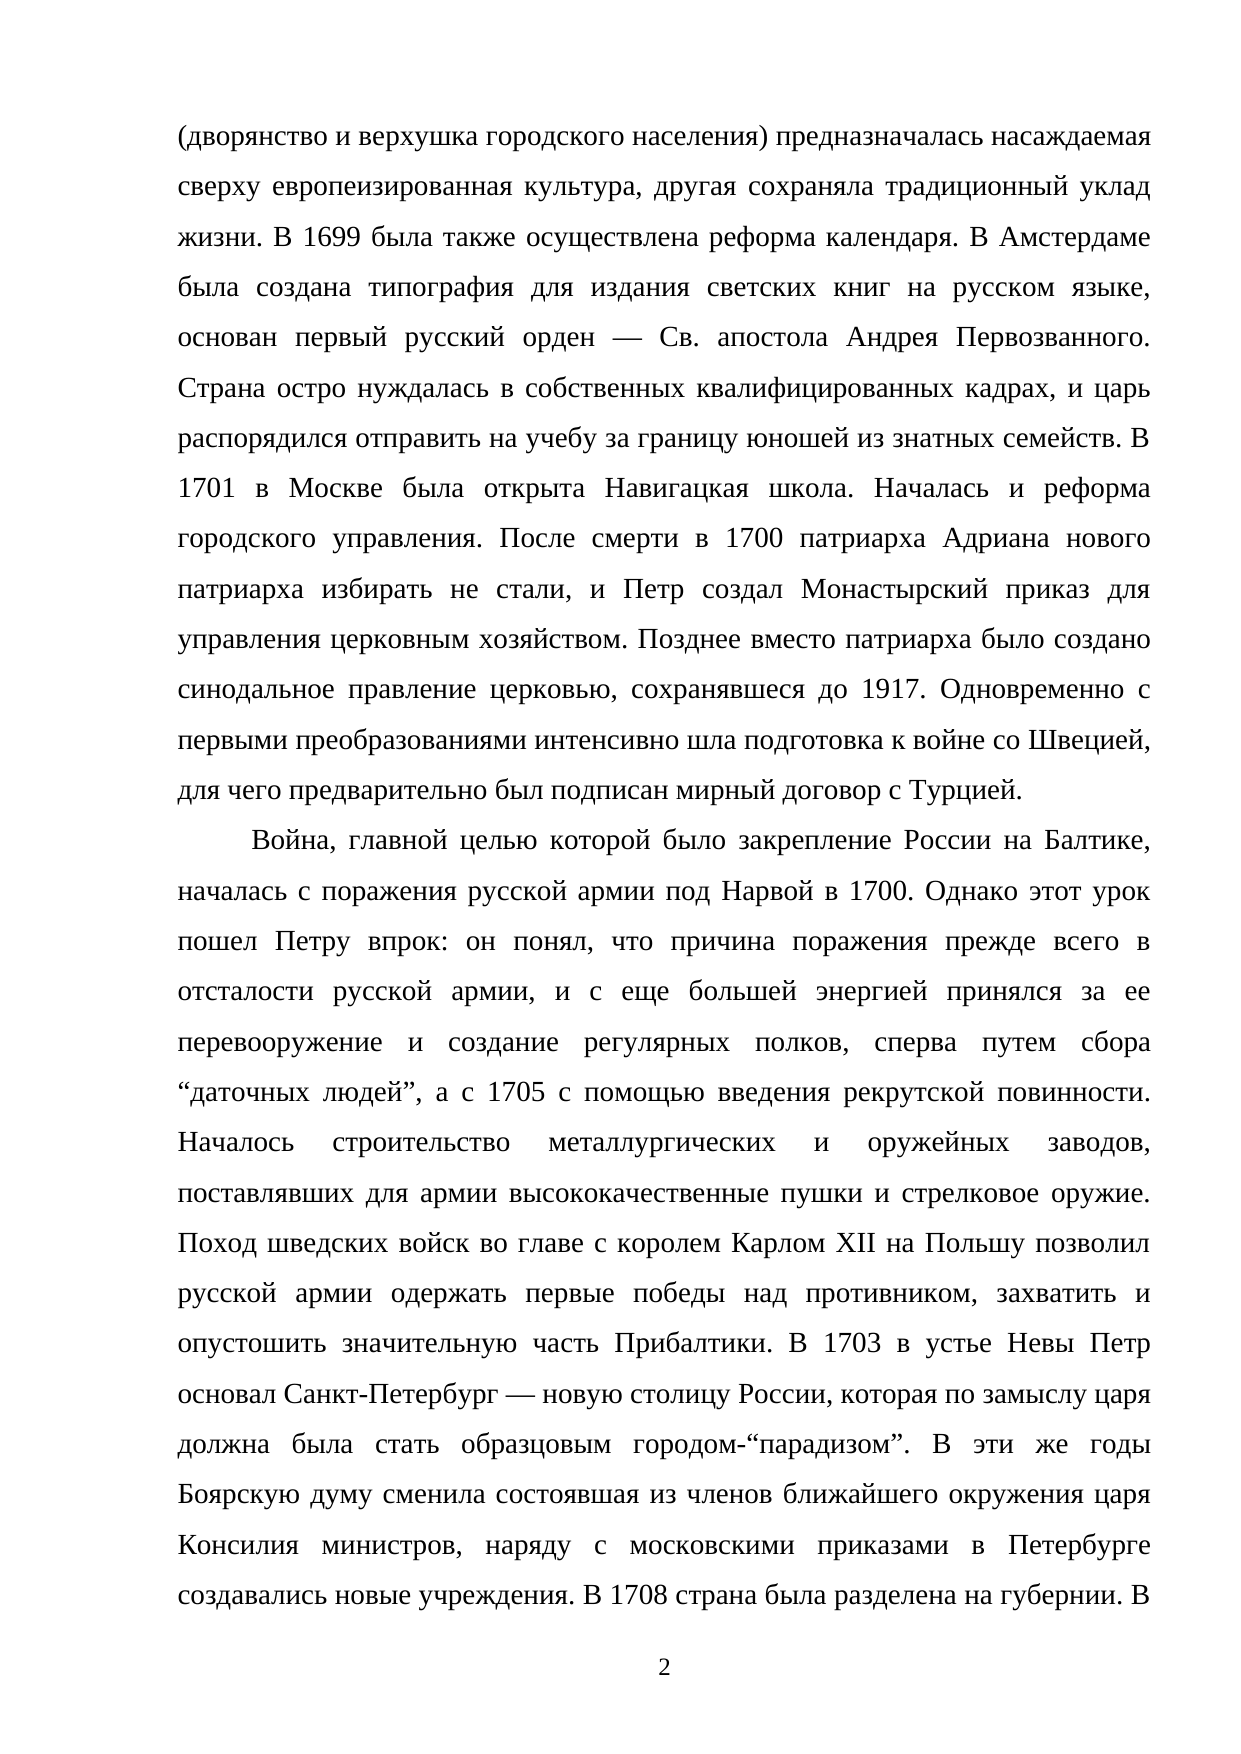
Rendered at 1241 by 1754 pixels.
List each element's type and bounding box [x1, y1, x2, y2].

text [177, 822, 1152, 1611]
text [177, 118, 1152, 806]
